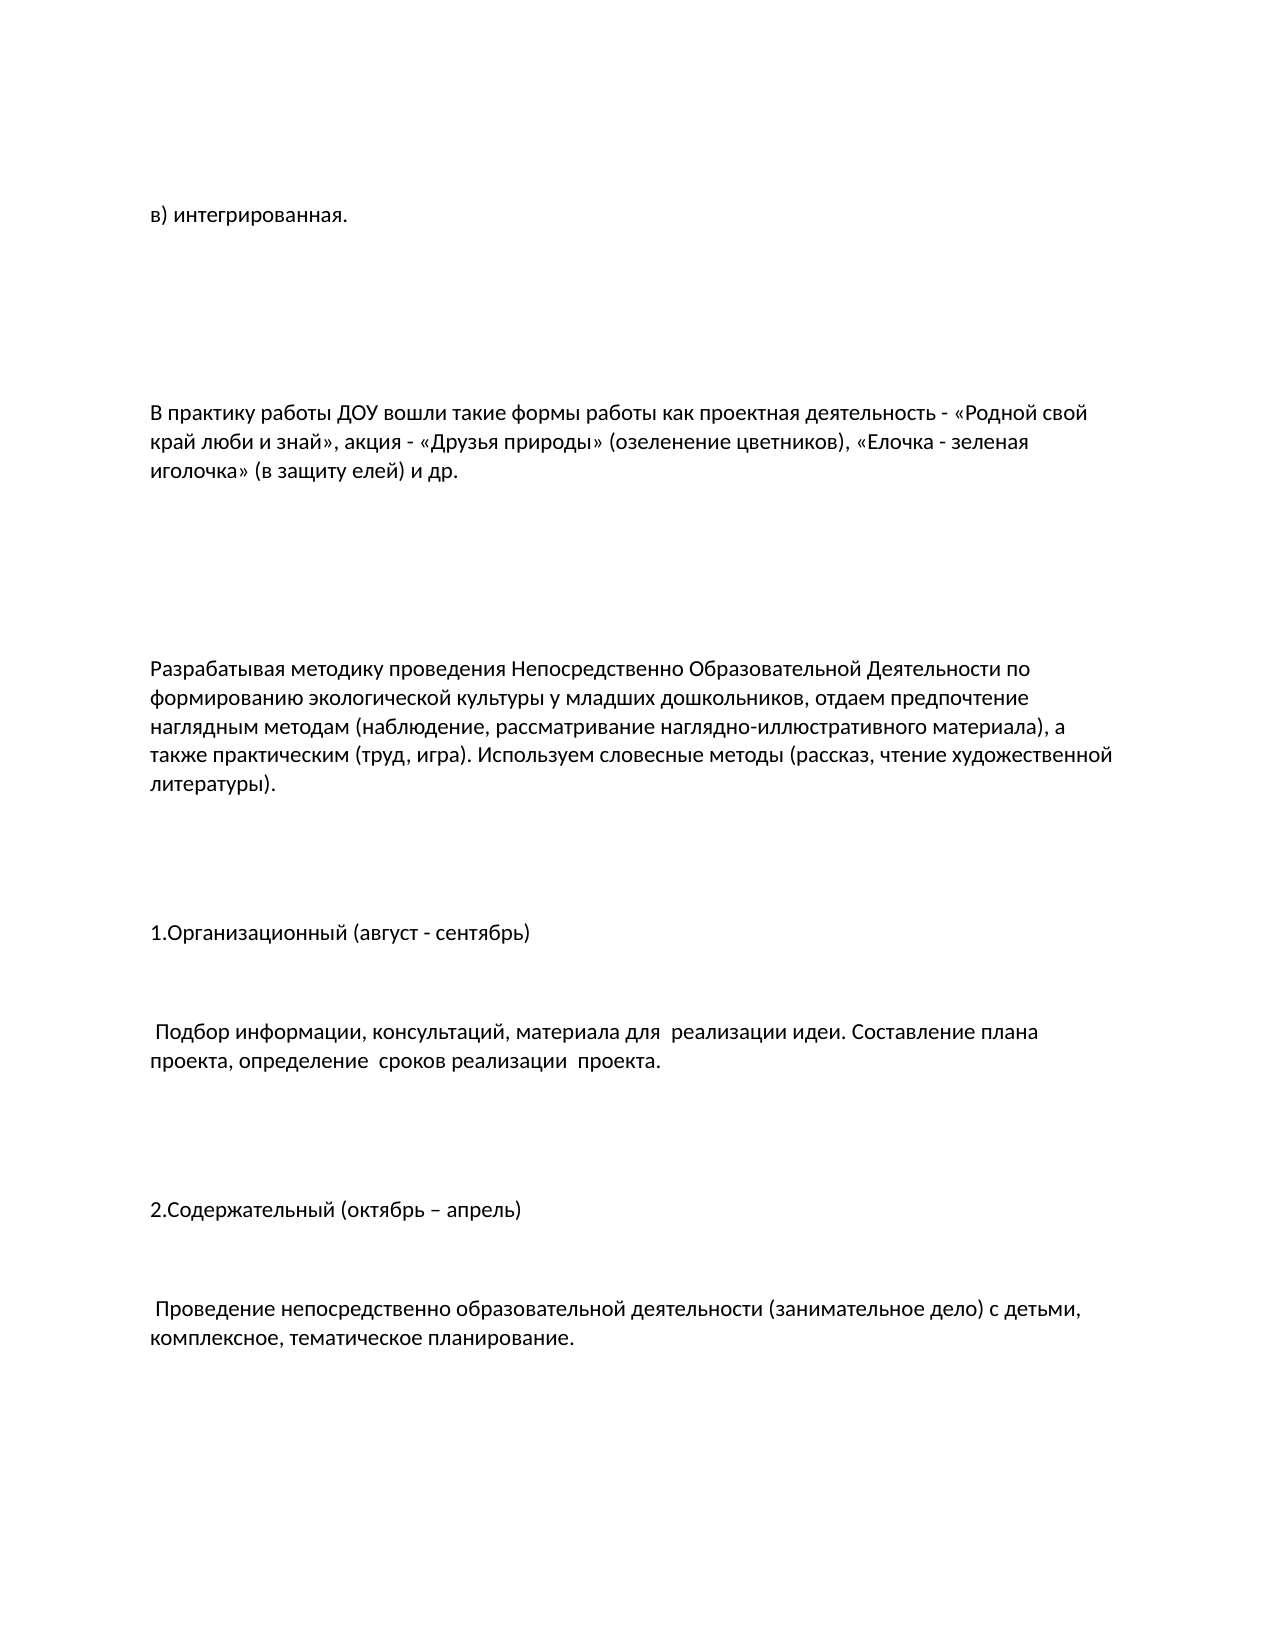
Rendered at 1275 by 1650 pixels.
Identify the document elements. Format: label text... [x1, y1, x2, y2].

text 2.Содержательный (октябрь – апрель) [150, 1194, 1125, 1223]
text Проведение непосредственно образовательной деятельности (занимательное дело) с детьми, комплексное, тематическое планирование. [150, 1293, 1125, 1351]
text В практику работы ДОУ вошли такие формы работы как проектная деятельность - «Родной свой край люби и знай», акция - «Друзья природы» (озеленение цветников), «Елочка - зеленая иголочка» (в защиту елей) и др. [150, 398, 1125, 484]
text Разрабатывая методику проведения Непосредственно Образовательной Деятельности по формированию экологической культуры у младших дошкольников, отдаем предпочтение наглядным методам (наблюдение, рассматривание наглядно-иллюстративного материала), а также практическим (труд, игра). Используем словесные методы (рассказ, чтение художественной литературы). [150, 654, 1125, 797]
text в) интегрированная. [150, 199, 1125, 228]
text 1.Организационный (август - сентябрь) [150, 917, 1125, 946]
text Подбор информации, консультаций, материала для реализации идеи. Составление плана проекта, определение сроков реализации проекта. [150, 1017, 1125, 1074]
